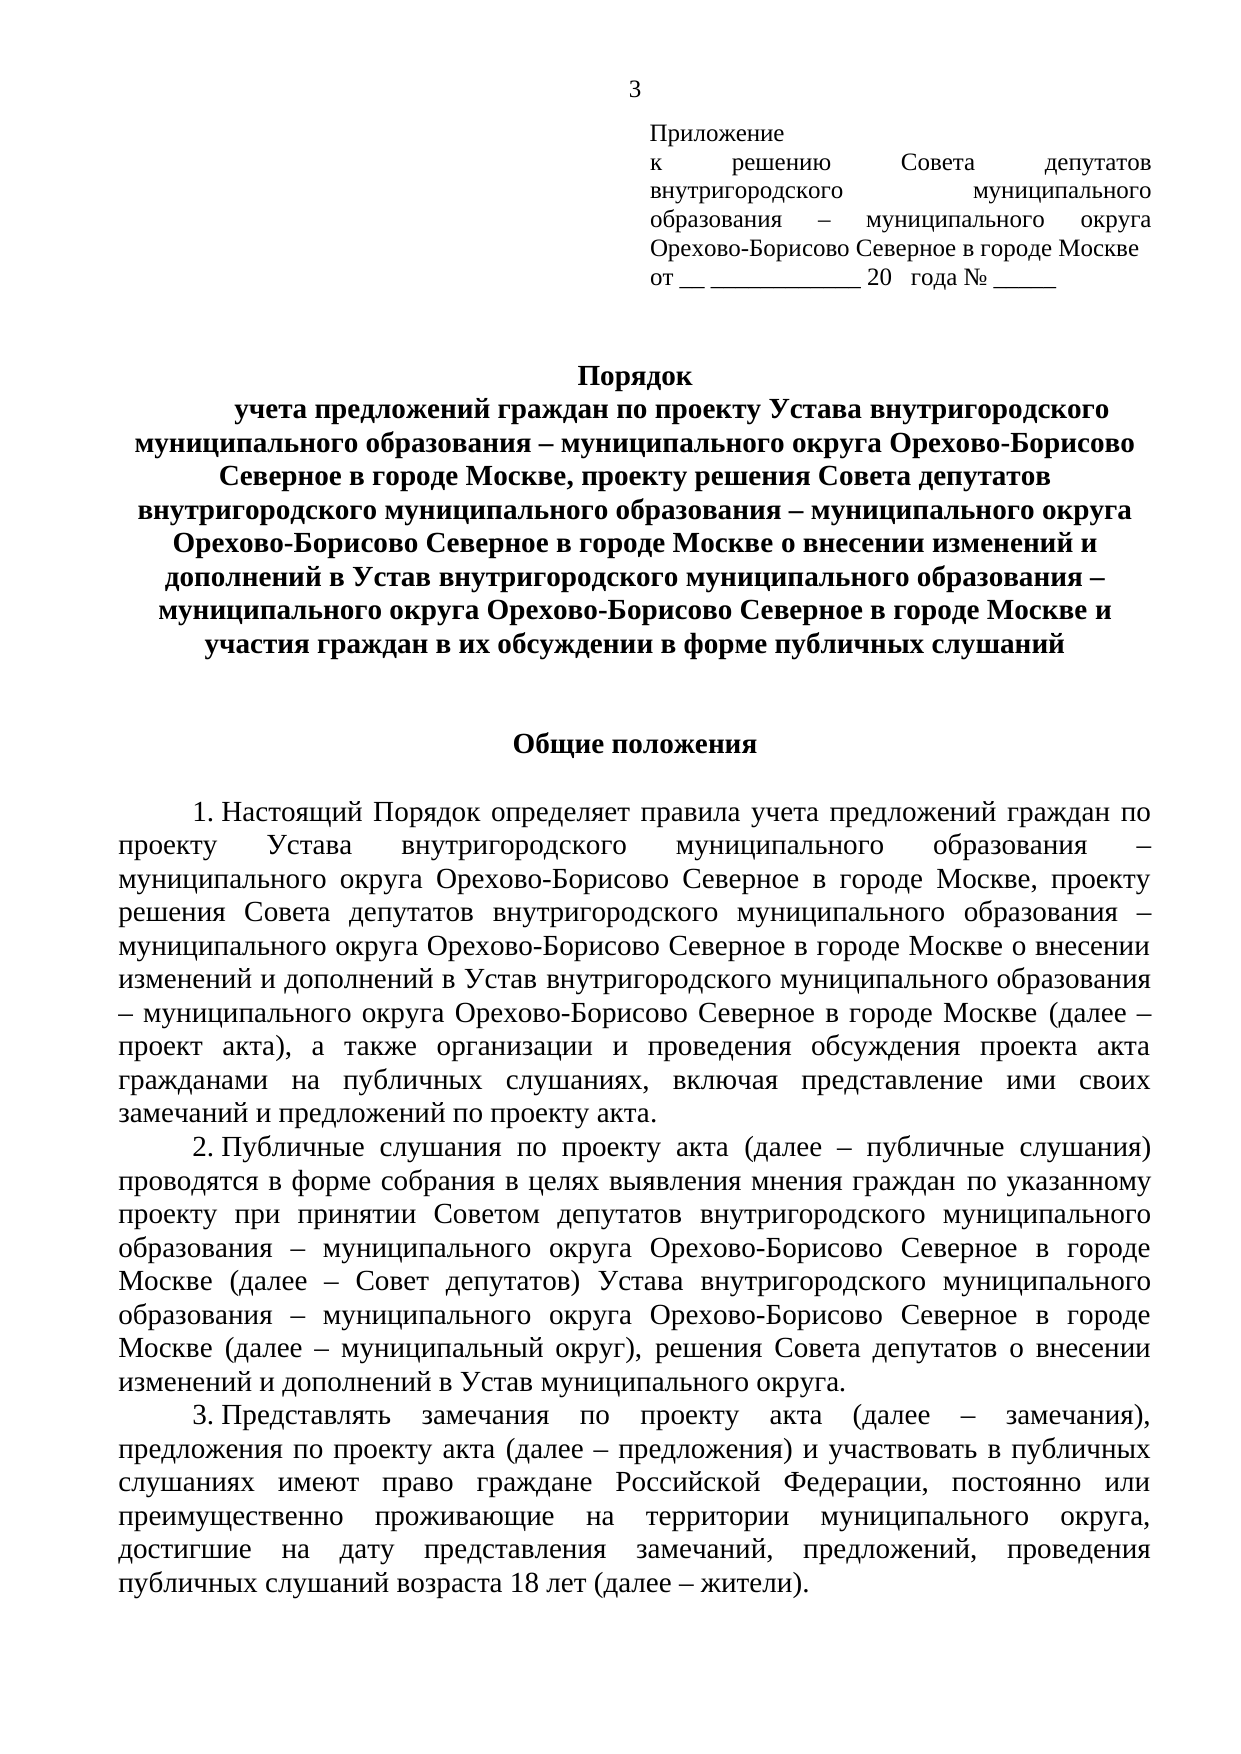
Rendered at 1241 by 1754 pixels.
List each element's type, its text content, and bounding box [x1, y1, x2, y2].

text Приложение [118, 118, 1152, 147]
text 1. Настоящий Порядок определяет правила учета предложений граждан по проекту Устава внутригородского муниципального образования – муниципального округа Орехово-Борисово Северное в городе Москве, проекту решения Совета депутатов внутригородского муниципального образования – муниципального округа Орехово-Борисово Северное в городе Москве о внесении изменений и дополнений в Устав внутригородского муниципального образования – муниципального округа Орехово-Борисово Северное в городе Москве (далее – проект акта), а также организации и проведения обсуждения проекта акта гражданами на публичных слушаниях, включая представление ими своих замечаний и предложений по проекту акта. [118, 794, 1152, 1129]
text Общие положения [118, 727, 1152, 760]
text к решению Совета депутатов внутригородского муниципального образования – муниципального округа Орехово-Борисово Северное в городе Москве [650, 147, 1152, 262]
text 3. Представлять замечания по проекту акта (далее – замечания), предложения по проекту акта (далее – предложения) и участвовать в публичных слушаниях имеют право граждане Российской Федерации, постоянно или преимущественно проживающие на территории муниципального округа, достигшие на дату представления замечаний, предложений, проведения публичных слушаний возраста 18 лет (далее – жители). [118, 1397, 1152, 1599]
text от __ ____________ 20 года № _____ [650, 262, 1152, 291]
text Порядок [118, 358, 1152, 391]
text учета предложений граждан по проекту Устава внутригородского муниципального образования – муниципального округа Орехово-Борисово Северное в городе Москве, проекту решения Совета депутатов внутригородского муниципального образования – муниципального округа Орехово-Борисово Северное в городе Москве о внесении изменений и дополнений в Устав внутригородского муниципального образования – муниципального округа Орехово-Борисово Северное в городе Москве и участия граждан в их обсуждении в форме публичных слушаний [118, 391, 1152, 659]
text 2. Публичные слушания по проекту акта (далее – публичные слушания) проводятся в форме собрания в целях выявления мнения граждан по указанному проекту при принятии Советом депутатов внутригородского муниципального образования – муниципального округа Орехово-Борисово Северное в городе Москве (далее – Совет депутатов) Устава внутригородского муниципального образования – муниципального округа Орехово-Борисово Северное в городе Москве (далее – муниципальный округ), решения Совета депутатов о внесении изменений и дополнений в Устав муниципального округа. [118, 1129, 1152, 1397]
